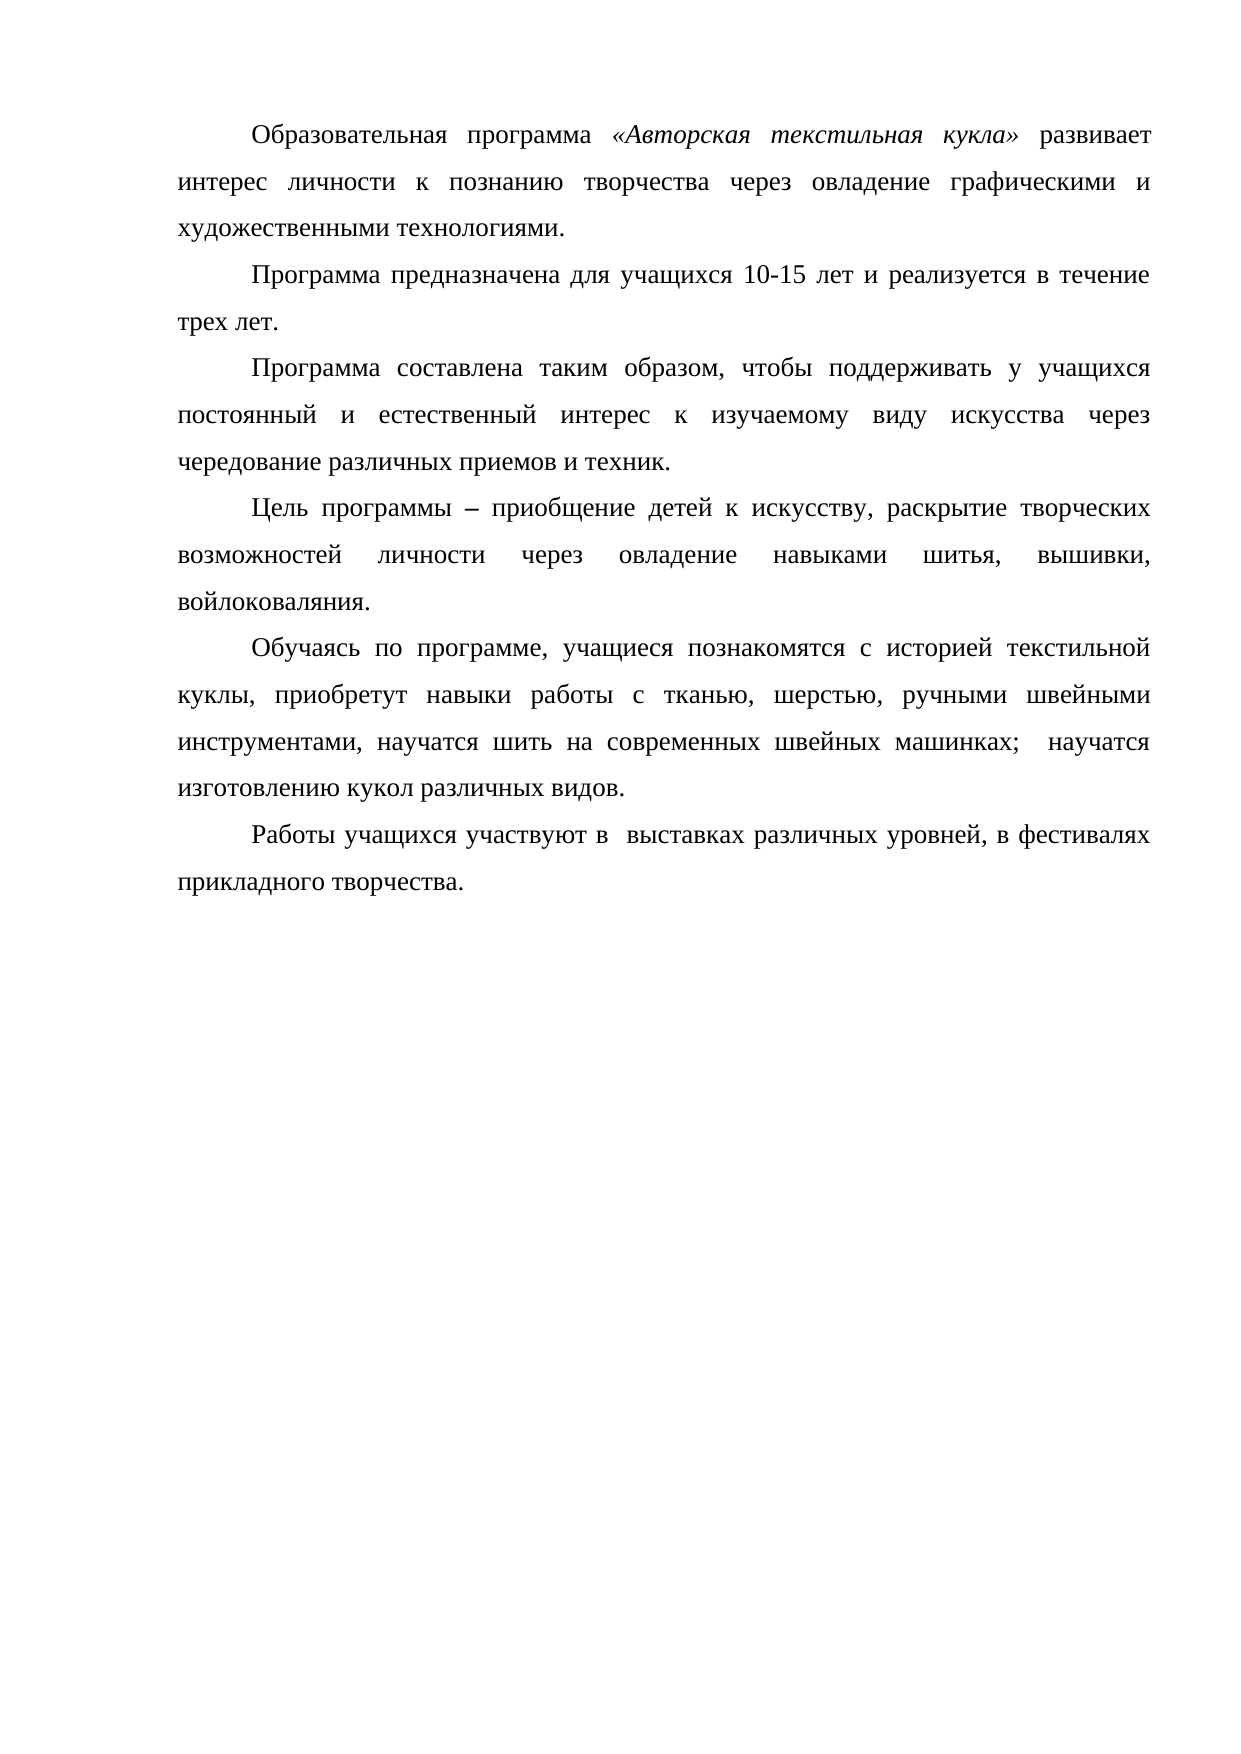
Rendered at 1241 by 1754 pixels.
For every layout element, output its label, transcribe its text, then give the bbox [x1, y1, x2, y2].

text Программа предназначена для учащихся 10-15 лет и реализуется в течение трех лет. [177, 258, 1152, 336]
text Обучаясь по программе, учащиеся познакомятся с историей текстильной куклы, приобретут навыки работы с тканью, шерстью, ручными швейными инструментами, научатся шить на современных швейных машинках; научатся изготовлению кукол различных видов. [177, 631, 1152, 803]
text Цель программы – приобщение детей к искусству, раскрытие творческих возможностей личности через овладение навыками шитья, вышивки, войлоковаляния. [177, 491, 1152, 616]
text Программа составлена таким образом, чтобы поддерживать у учащихся постоянный и естественный интерес к изучаемому виду искусства через чередование различных приемов и техник. [177, 351, 1152, 476]
text Образовательная программа «Авторская текстильная кукла» развивает интерес личности к познанию творчества через овладение графическими и художественными технологиями. [177, 118, 1152, 243]
text Работы учащихся участвуют в выставках различных уровней, в фестивалях прикладного творчества. [177, 818, 1152, 896]
